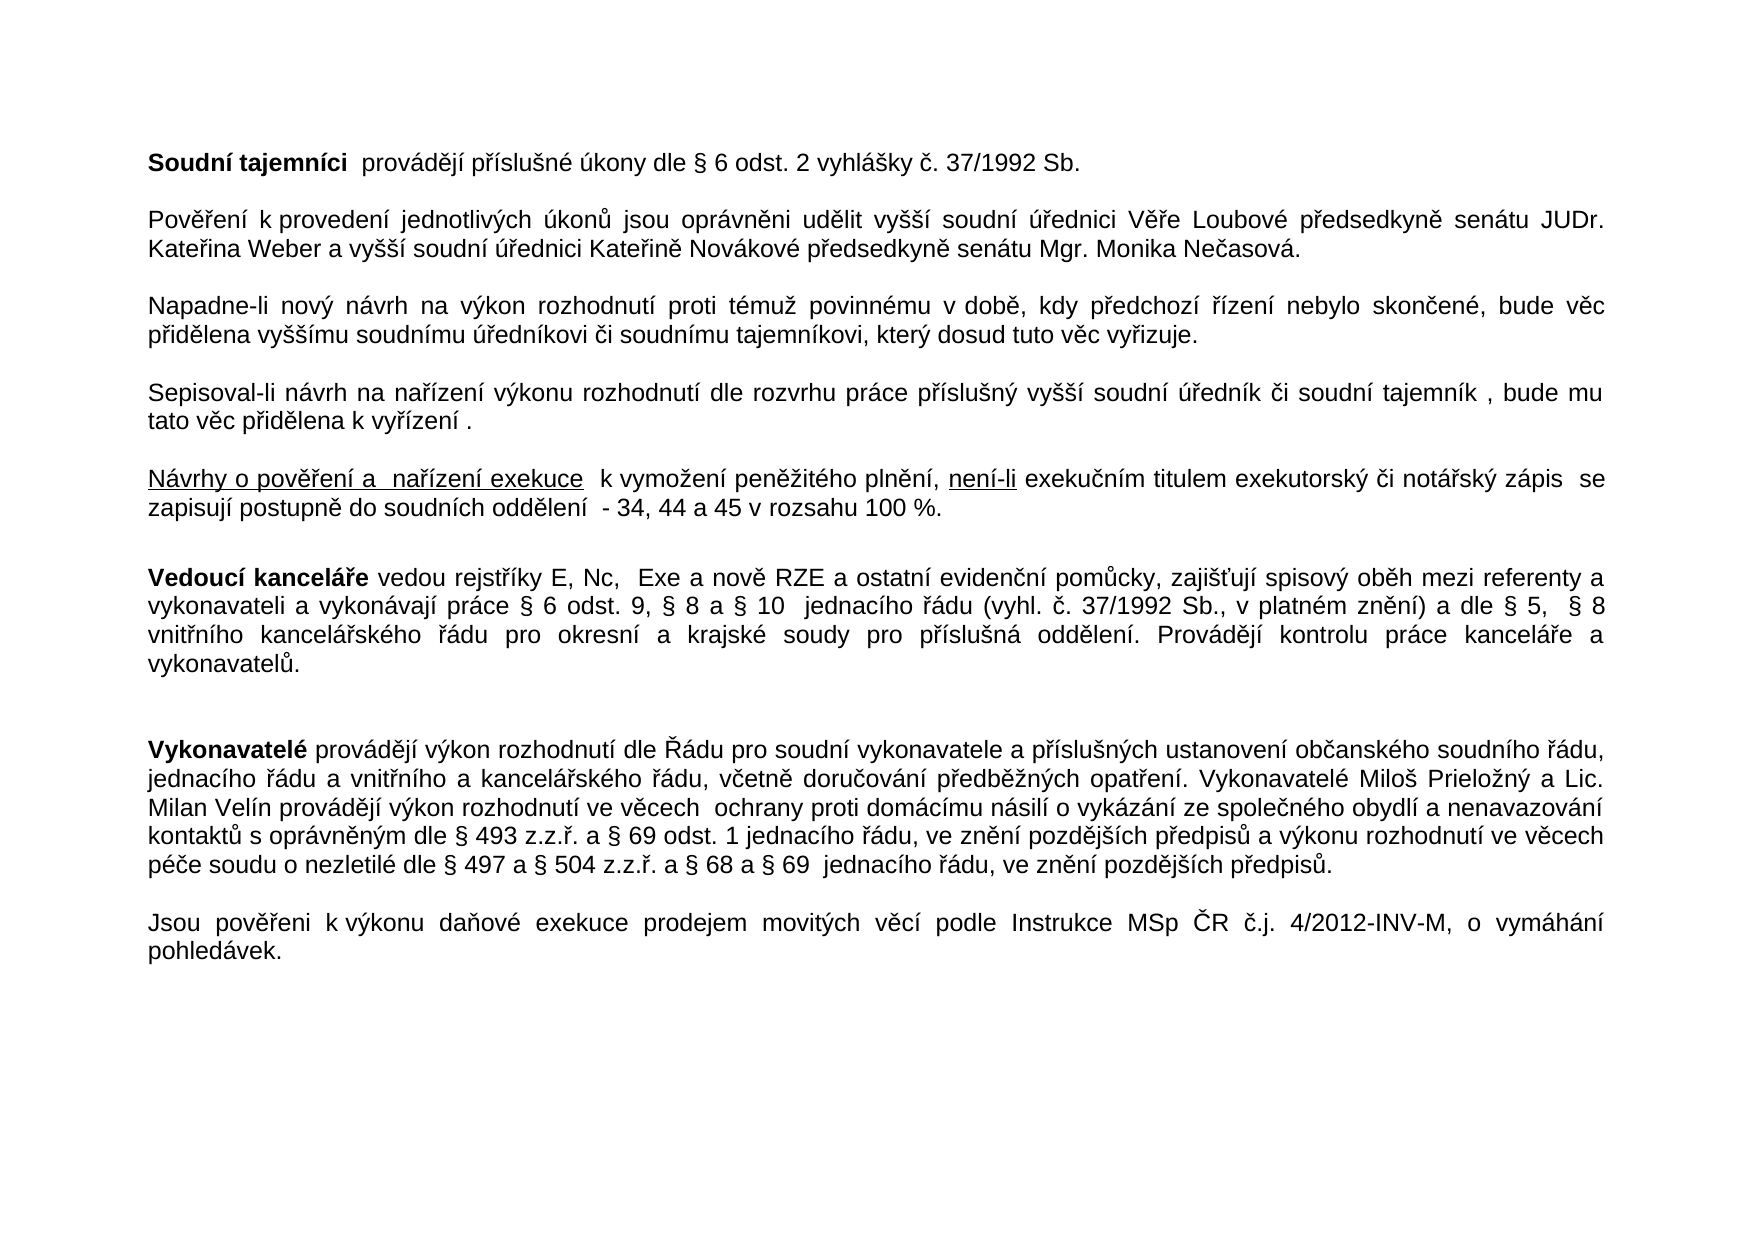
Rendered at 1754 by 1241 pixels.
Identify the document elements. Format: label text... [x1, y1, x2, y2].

text Soudní tajemníci provádějí příslušné úkony dle § 6 odst. 2 vyhlášky č. 37/1992 Sb. [148, 148, 1606, 176]
text Vedoucí kanceláře vedou rejstříky E, Nc, Exe a nově RZE a ostatní evidenční pomůcky, zajišťují spisový oběh mezi referenty a vykonavateli a vykonávají práce § 6 odst. 9, § § 10 jednacího řádu (vyhl. č. 37/1992 Sb., v platném znění) a dle § 5, § 8 vnitřního kancelářského řádu pro okresní a krajské soudy pro příslušná oddělení. Provádějí kontrolu práce kanceláře a vykonavatelů. [148, 563, 1606, 678]
text Sepisoval-li návrh na nařízení výkonu rozhodnutí dle rozvrhu práce příslušný vyšší soudní úředník či soudní tajemník , bude mu tato věc přidělena k vyřízení . [148, 378, 1606, 435]
text Napadne-li nový návrh na výkon rozhodnutí proti témuž povinnému v době, kdy předchozí řízení nebylo skončené, bude věc přidělena vyššímu soudnímu úředníkovi či soudnímu tajemníkovi, který dosud tuto věc vyřizuje. [148, 291, 1606, 349]
text Vykonavatelé provádějí výkon rozhodnutí dle Řádu pro soudní vykonavatele a příslušných ustanovení občanského soudního řádu, jednacího řádu a vnitřního a kancelářského řádu, včetně doručování předběžných opatření. Vykonavatelé Miloš Prieložný a Lic. Milan Velín provádějí výkon rozhodnutí ve věcech ochrany proti domácímu násilí o vykázání ze společného obydlí a nenavazování kontaktů s oprávněným dle § 493 z.z.ř. a § 69 odst. 1 jednacího řádu, ve znění pozdějších předpisů a výkonu rozhodnutí ve věcech péče soudu o nezletilé dle § § 504 z.z.ř. a § § 69 jednacího řádu, ve znění pozdějších předpisů. [148, 735, 1606, 879]
text Pověření k provedení jednotlivých úkonů jsou oprávněni udělit vyšší soudní úřednici Věře Loubové předsedkyně senátu JUDr. Kateřina Weber a vyšší soudní úřednici Kateřině Novákové předsedkyně senátu Mgr. Monika Nečasová. [148, 205, 1606, 263]
text Návrhy o pověření a nařízení exekuce k vymožení peněžitého plnění, není-li exekučním titulem exekutorský či notářský zápis se zapisují postupně do soudních oddělení - 34, 45 v rozsahu 100 %. [148, 464, 1606, 521]
text Jsou pověřeni k výkonu daňové exekuce prodejem movitých věcí podle Instrukce MSp ČR č.j. 4/2012-INV-M, o vymáhání pohledávek. [148, 908, 1606, 965]
